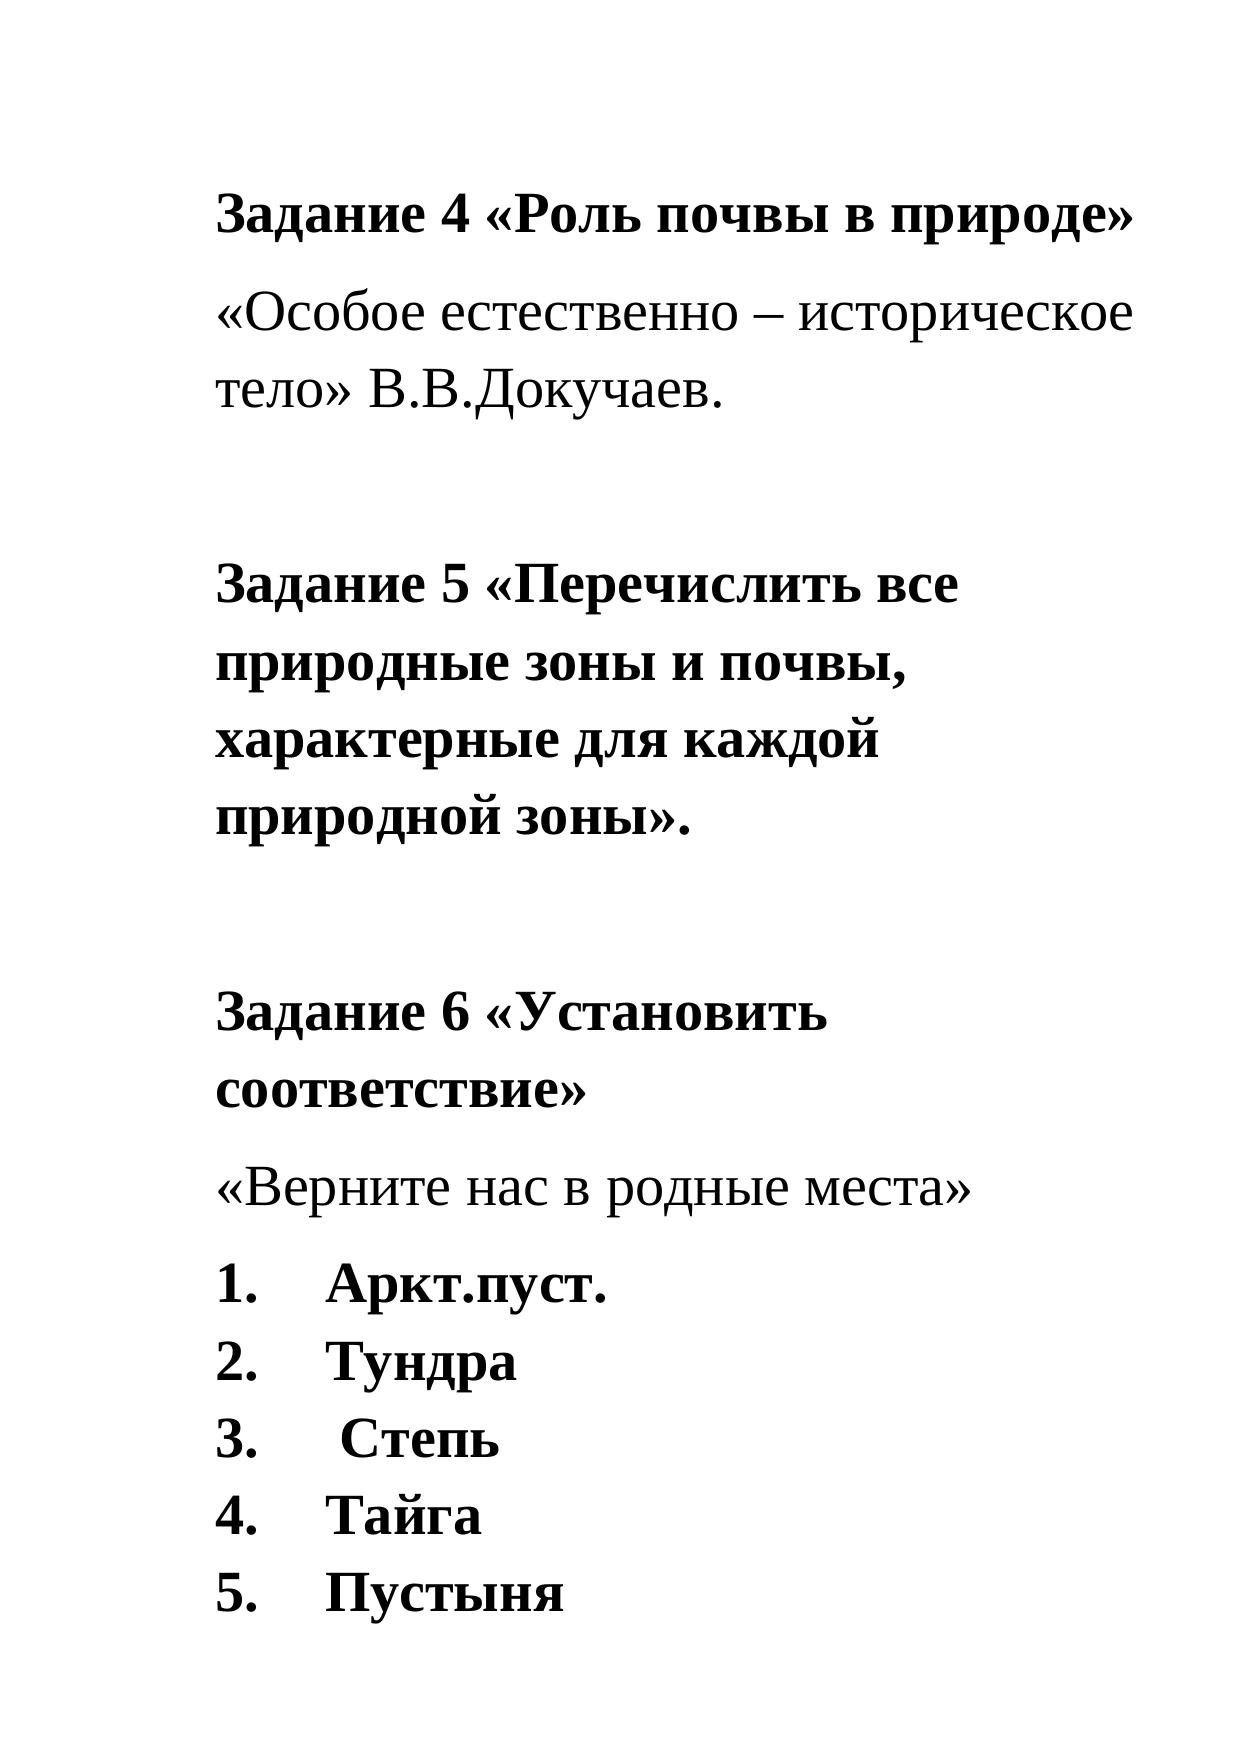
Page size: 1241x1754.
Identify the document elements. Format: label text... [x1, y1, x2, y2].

text «Особое естественно – историческое тело» В.В.Докучаев. [215, 275, 1152, 419]
list Пустыня [215, 1557, 1152, 1624]
list Аркт.пуст. [215, 1248, 1152, 1315]
text Задание 5 «Перечислить все природные зоны и почвы, характерные для каждой природной зоны». [215, 548, 1152, 847]
list Тундра [215, 1325, 1152, 1392]
text «Верните нас в родные места» [215, 1150, 1152, 1217]
list Тайга [215, 1479, 1152, 1547]
text Задание 4 «Роль почвы в природе» [215, 177, 1152, 244]
text Задание 6 «Установить соответствие» [215, 975, 1152, 1119]
list Степь [215, 1402, 1152, 1469]
